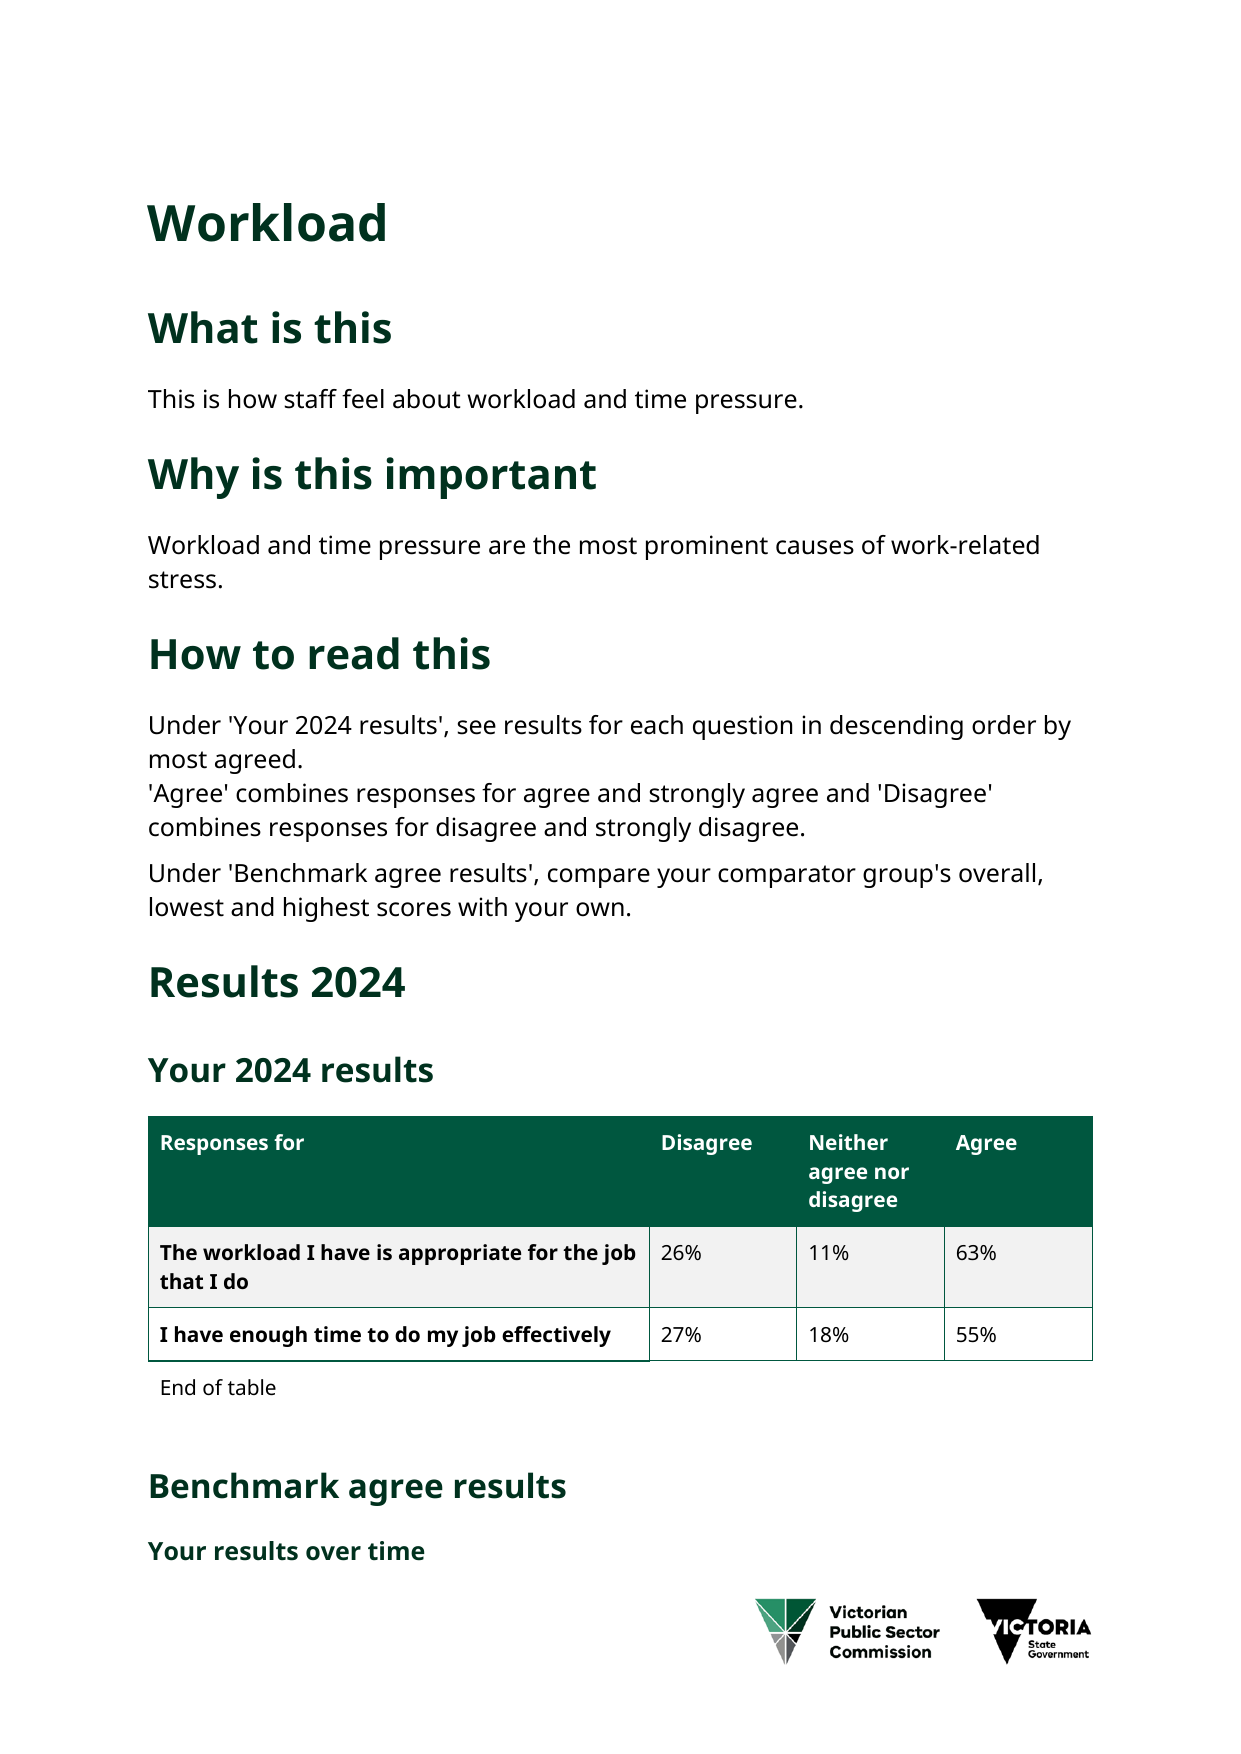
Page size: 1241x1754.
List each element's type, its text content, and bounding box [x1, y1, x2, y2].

picture [754, 1598, 1093, 1666]
subtitle Your results over time [148, 1534, 1092, 1568]
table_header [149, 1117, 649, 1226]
text Workload and time pressure are the most prominent causes of work-related stress. [148, 527, 1092, 595]
subtitle Workload [148, 188, 1092, 256]
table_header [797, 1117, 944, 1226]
text Under 'Benchmark agree results', compare your comparator group's overall, lowest and highest scores with your own. [148, 856, 1092, 924]
subtitle What is this [148, 299, 1092, 355]
text This is how staff feel about workload and time pressure. [148, 381, 1092, 415]
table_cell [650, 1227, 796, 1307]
subtitle Why is this important [148, 444, 1092, 501]
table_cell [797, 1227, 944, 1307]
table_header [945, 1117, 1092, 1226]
subtitle Results 2024 [148, 953, 1092, 1010]
text Under 'Your 2024 results', see results for each question in descending order by most agreed. 'Agree' combines responses for agree and strongly agree and 'Disagree' combines responses for disagree and strongly disagree. [148, 707, 1092, 843]
subtitle How to read this [148, 624, 1092, 681]
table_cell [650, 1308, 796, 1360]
subtitle Your 2024 results [148, 1046, 1092, 1092]
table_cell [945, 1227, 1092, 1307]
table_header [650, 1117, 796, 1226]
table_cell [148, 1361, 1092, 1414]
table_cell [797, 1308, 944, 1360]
subtitle Benchmark agree results [148, 1463, 1092, 1508]
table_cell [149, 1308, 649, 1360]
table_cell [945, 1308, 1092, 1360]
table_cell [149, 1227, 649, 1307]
